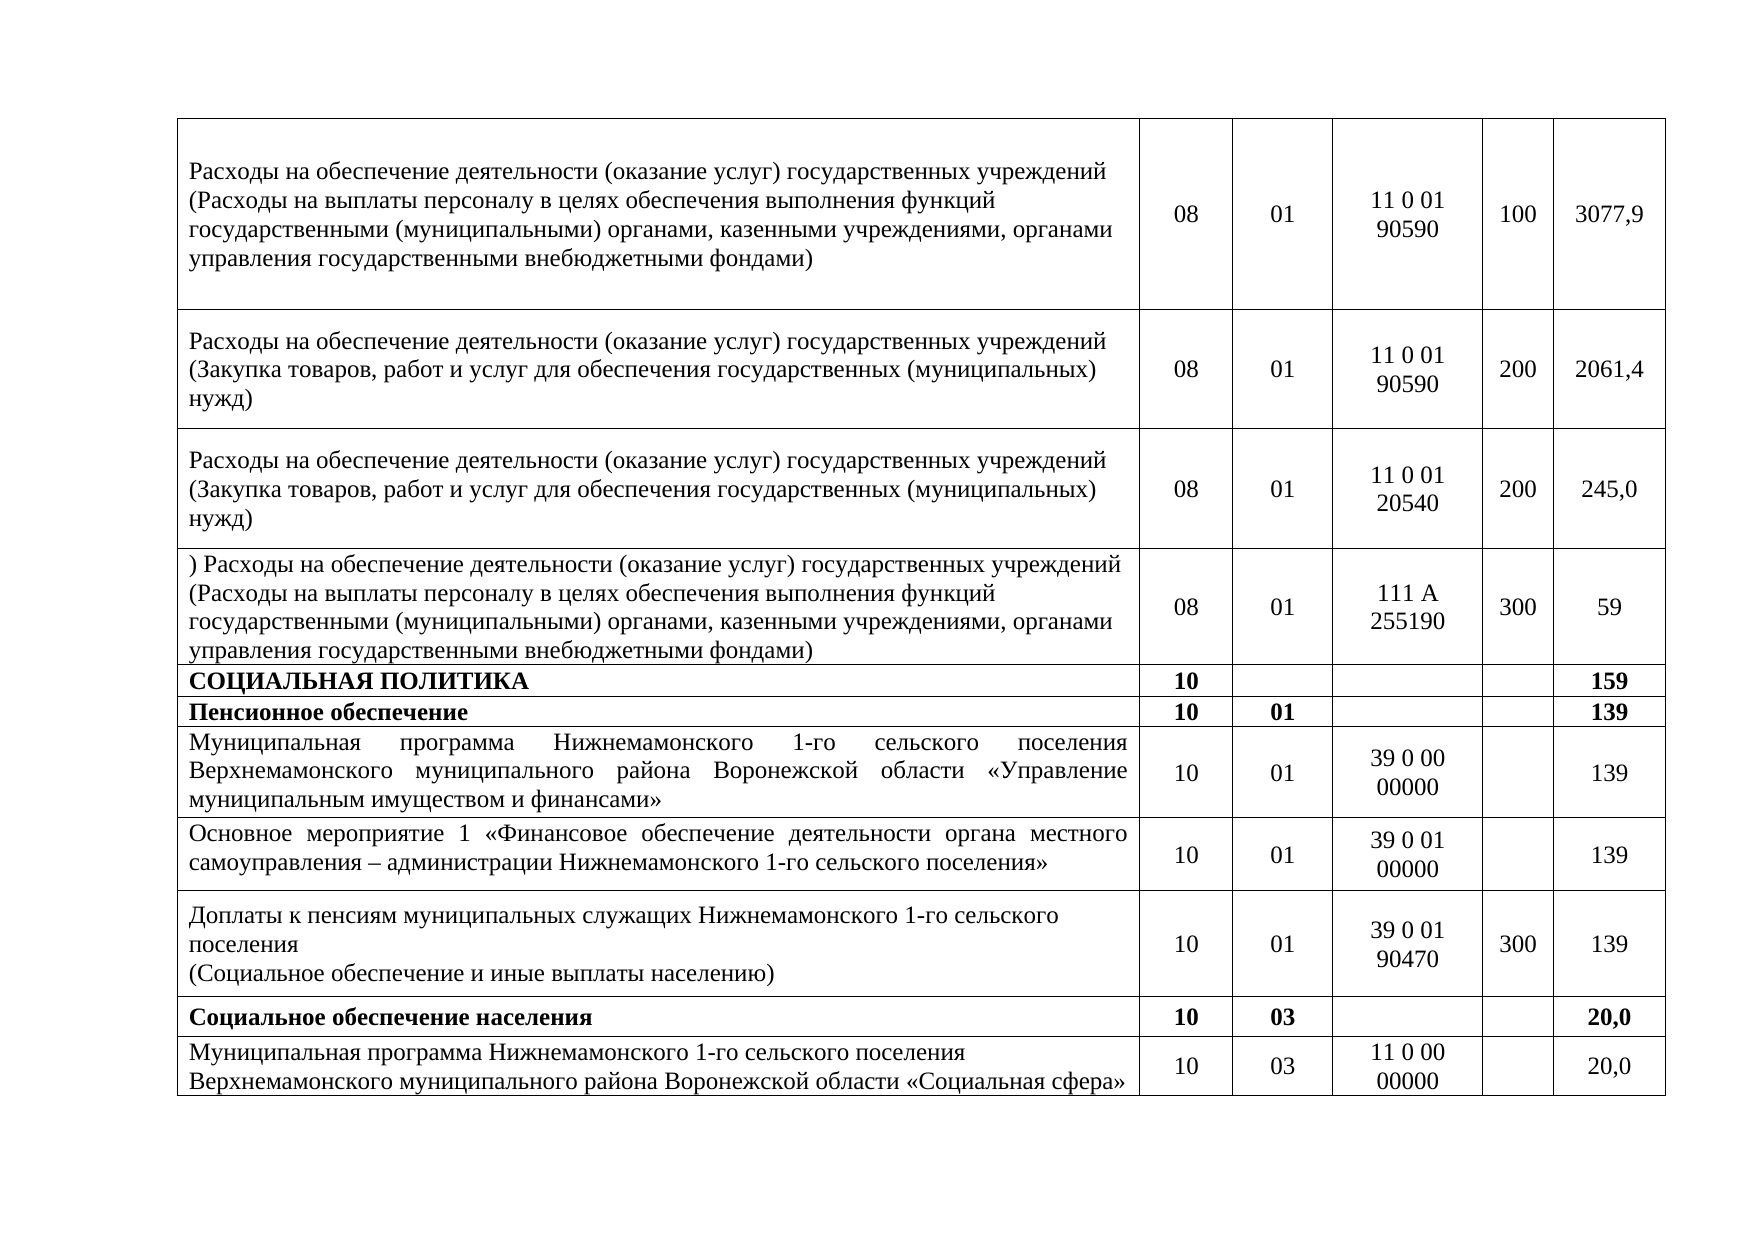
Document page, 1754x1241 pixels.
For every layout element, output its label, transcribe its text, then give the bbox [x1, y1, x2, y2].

table_cell 59 [1554, 549, 1665, 664]
table_cell 3077,9 [1554, 119, 1665, 308]
table_cell 01 [1233, 891, 1332, 996]
table_cell 39 0 01 00000 [1333, 818, 1482, 890]
table_cell 08 [1140, 429, 1232, 548]
table_cell 11 0 00 00000 [1333, 1037, 1482, 1094]
table_cell 08 [1140, 310, 1232, 428]
table_cell [1483, 1037, 1553, 1094]
table_cell Социальное обеспечение населения [178, 997, 1139, 1036]
table_cell Доплаты к пенсиям муниципальных служащих Нижнемамонского 1-го сельского поселения (Социальное обеспечение и иные выплаты населению) [178, 891, 1139, 996]
table_cell Расходы на обеспечение деятельности (оказание услуг) государственных учреждений (Расходы на выплаты персоналу в целях обеспечения выполнения функций государственными (муниципальными) органами, казенными учреждениями, органами управления государственными внебюджетными фондами) [178, 119, 1139, 308]
table_cell [1483, 818, 1553, 890]
table_cell 10 [1140, 727, 1232, 817]
table_cell 159 [1554, 665, 1665, 696]
table_cell 139 [1554, 697, 1665, 726]
table_cell [1333, 665, 1482, 696]
table_cell 10 [1140, 1037, 1232, 1094]
table_cell 01 [1233, 727, 1332, 817]
table_cell 245,0 [1554, 429, 1665, 548]
table_cell 01 [1233, 818, 1332, 890]
table_cell Муниципальная программа Нижнемамонского 1-го сельского поселения Верхнемамонского муниципального района Воронежской области «Управление муниципальным имуществом и финансами» [178, 727, 1139, 817]
table_cell 20,0 [1554, 997, 1665, 1036]
table_cell 03 [1233, 1037, 1332, 1094]
table_cell 200 [1483, 429, 1553, 548]
table_cell [1483, 727, 1553, 817]
table_cell Расходы на обеспечение деятельности (оказание услуг) государственных учреждений (Закупка товаров, работ и услуг для обеспечения государственных (муниципальных) нужд) [178, 429, 1139, 548]
table_cell Расходы на обеспечение деятельности (оказание услуг) государственных учреждений (Закупка товаров, работ и услуг для обеспечения государственных (муниципальных) нужд) [178, 310, 1139, 428]
table_cell 20,0 [1554, 1037, 1665, 1094]
table_cell 100 [1483, 119, 1553, 308]
table_cell [1483, 697, 1553, 726]
table_cell 01 [1233, 429, 1332, 548]
table_cell 10 [1140, 818, 1232, 890]
table_cell 01 [1233, 549, 1332, 664]
table_cell 10 [1140, 891, 1232, 996]
table_cell 01 [1233, 310, 1332, 428]
table_cell 200 [1483, 310, 1553, 428]
table_cell ) Расходы на обеспечение деятельности (оказание услуг) государственных учреждений (Расходы на выплаты персоналу в целях обеспечения выполнения функций государственными (муниципальными) органами, казенными учреждениями, органами управления государственными внебюджетными фондами) [178, 549, 1139, 664]
table_cell 39 0 01 90470 [1333, 891, 1482, 996]
table_cell 10 [1140, 665, 1232, 696]
table_cell Основное мероприятие 1 «Финансовое обеспечение деятельности органа местного самоуправления – администрации Нижнемамонского 1-го сельского поселения» [178, 818, 1139, 890]
table_cell 10 [1140, 697, 1232, 726]
table_cell [1233, 665, 1332, 696]
table_cell 139 [1554, 818, 1665, 890]
table_cell 01 [1233, 119, 1332, 308]
table_cell 11 0 01 90590 [1333, 119, 1482, 308]
table_cell 11 0 01 90590 [1333, 310, 1482, 428]
table_cell Пенсионное обеспечение [178, 697, 1139, 726]
table_cell 111 А 255190 [1333, 549, 1482, 664]
table_cell [1483, 665, 1553, 696]
table_cell 01 [1233, 697, 1332, 726]
table_cell 300 [1483, 891, 1553, 996]
table_cell СОЦИАЛЬНАЯ ПОЛИТИКА [178, 665, 1139, 696]
table_cell 11 0 01 20540 [1333, 429, 1482, 548]
table_cell [1333, 997, 1482, 1036]
table_cell 39 0 00 00000 [1333, 727, 1482, 817]
table_cell 2061,4 [1554, 310, 1665, 428]
table_cell 08 [1140, 549, 1232, 664]
table_cell 300 [1483, 549, 1553, 664]
table_cell 139 [1554, 727, 1665, 817]
table_cell 03 [1233, 997, 1332, 1036]
table_cell 08 [1140, 119, 1232, 308]
table_cell [1483, 997, 1553, 1036]
table_cell [1333, 697, 1482, 726]
table_cell Муниципальная программа Нижнемамонского 1-го сельского поселения Верхнемамонского муниципального района Воронежской области «Социальная сфера» [178, 1037, 1139, 1094]
table_cell 10 [1140, 997, 1232, 1036]
table_cell 139 [1554, 891, 1665, 996]
